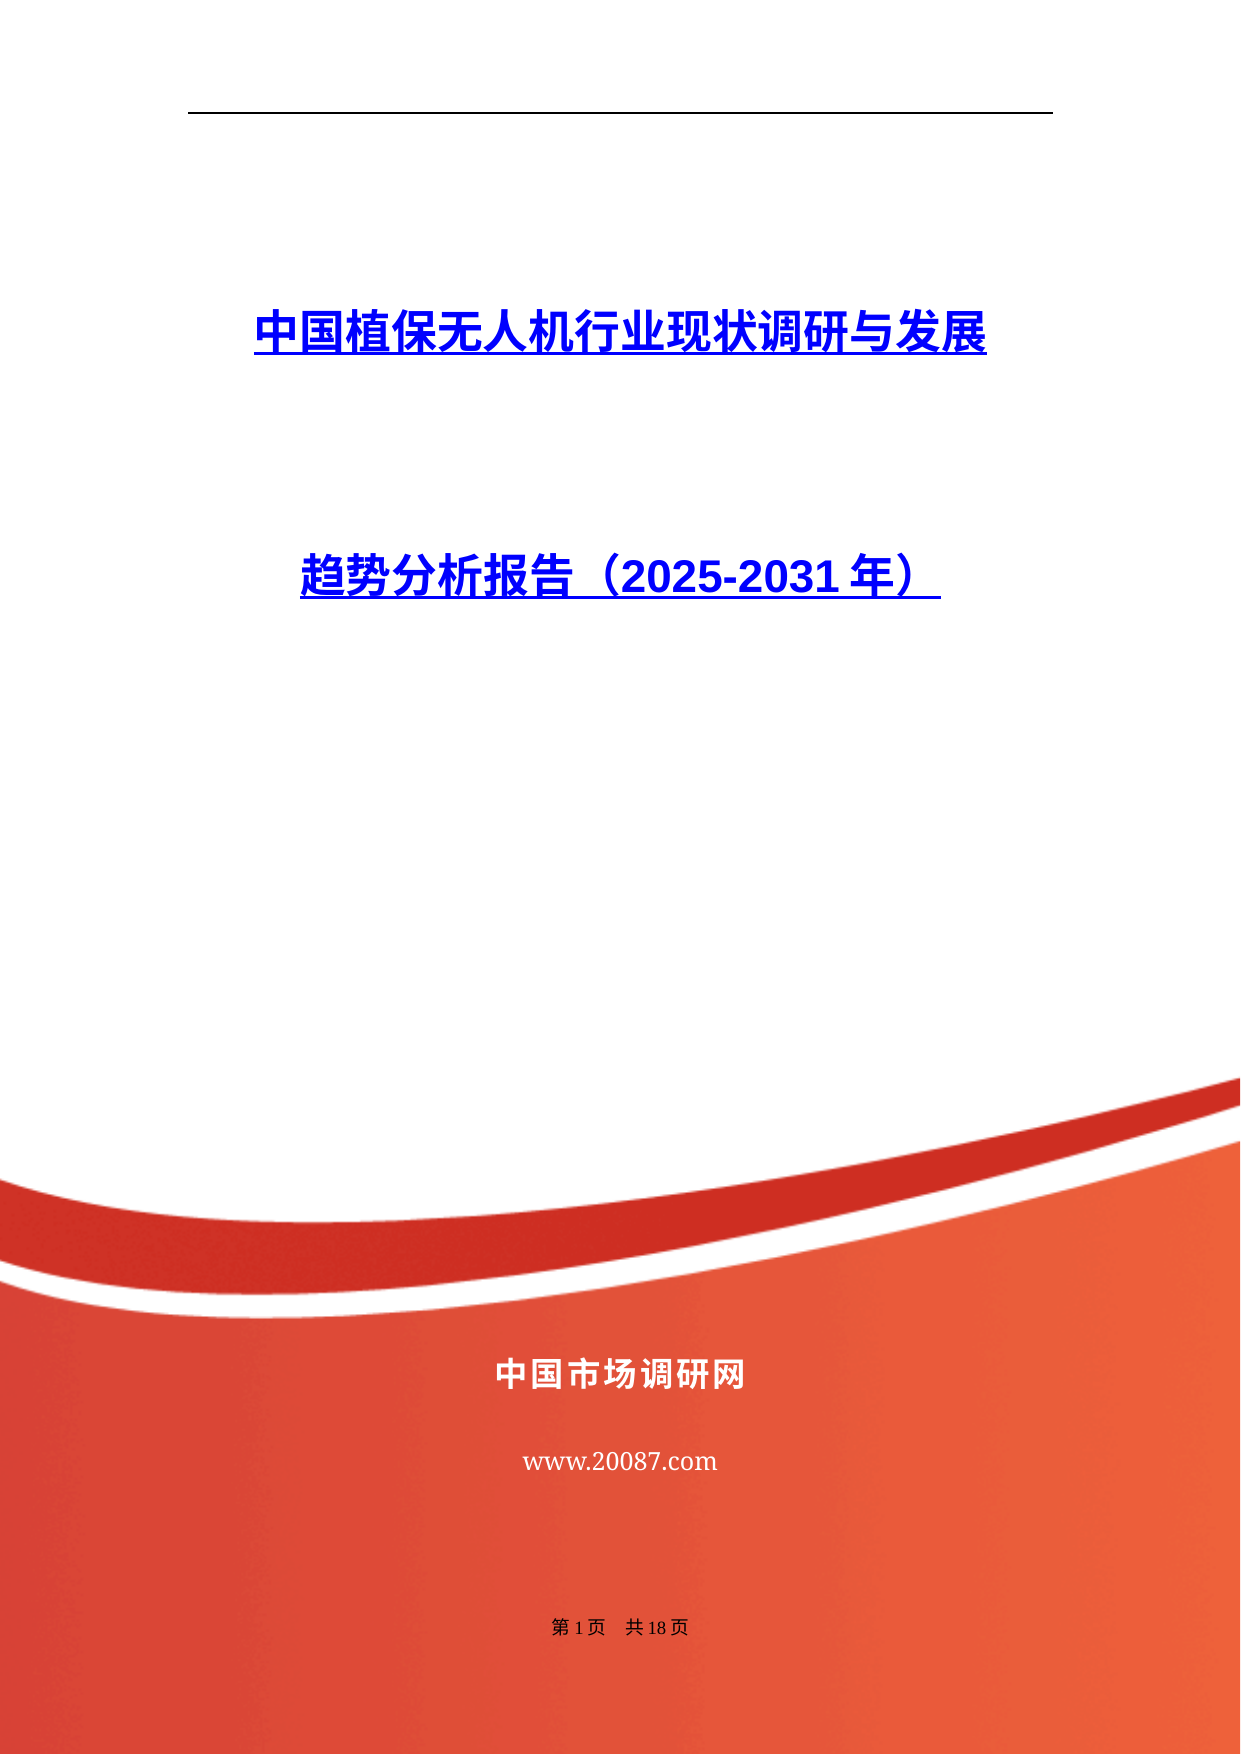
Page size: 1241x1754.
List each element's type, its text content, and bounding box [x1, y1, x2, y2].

picture [0, 1006, 1241, 1754]
text www.20087.com [187, 1428, 1053, 1493]
subtitle 中国市场调研网 [187, 1339, 1053, 1404]
table_header 中国植保无人机行业现状调研与发展趋势分析报告（2025-2031年） [188, 207, 1053, 773]
